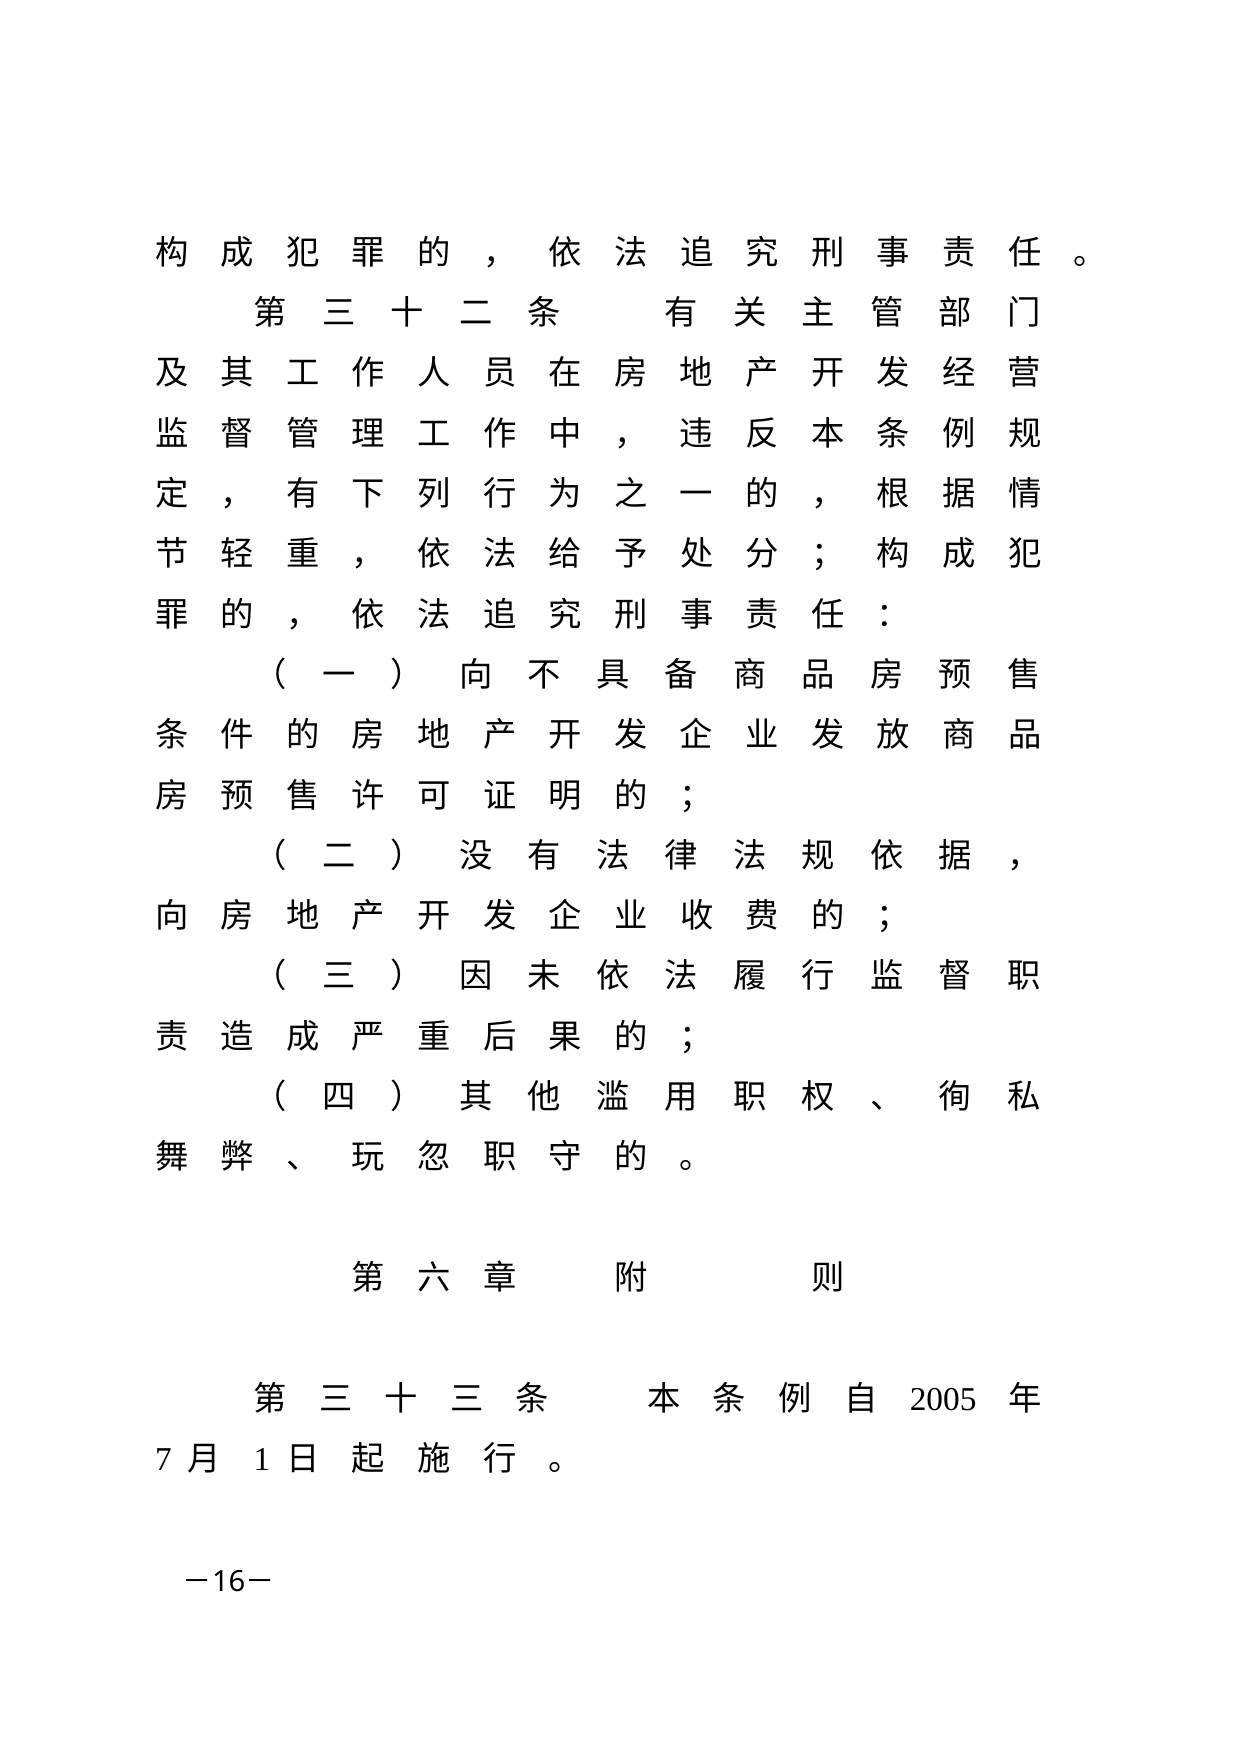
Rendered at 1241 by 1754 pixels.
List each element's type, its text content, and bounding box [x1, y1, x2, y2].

text 第三十三条 本条例自2005年7月1日起施行。 [155, 1365, 1073, 1486]
text （一）向不具备商品房预售条件的房地产开发企业发放商品房预售许可证明的； [155, 642, 1073, 823]
text 第六章 附 则 [155, 1245, 1073, 1305]
text （二）没有法律法规依据，向房地产开发企业收费的； [155, 823, 1073, 943]
text 第三十二条 有关主管部门及其工作人员在房地产开发经营监督管理工作中，违反本条例规定，有下列行为之一的，根据情节轻重，依法给予处分；构成犯罪的，依法追究刑事责任： [155, 280, 1073, 642]
text （四）其他滥用职权、徇私舞弊、玩忽职守的。 [155, 1064, 1073, 1184]
text 第三十一条 负责工程质量监督或者参与竣工验收的部门及其工作人员对不合格的房地产开发项目出具质量合格文件或者按照合格工程验收的，由上级机关责令改正，对责任人员给予处分；构成犯罪的，依法追究刑事责任。 [155, 219, 1073, 280]
text （三）因未依法履行监督职责造成严重后果的； [155, 943, 1073, 1064]
